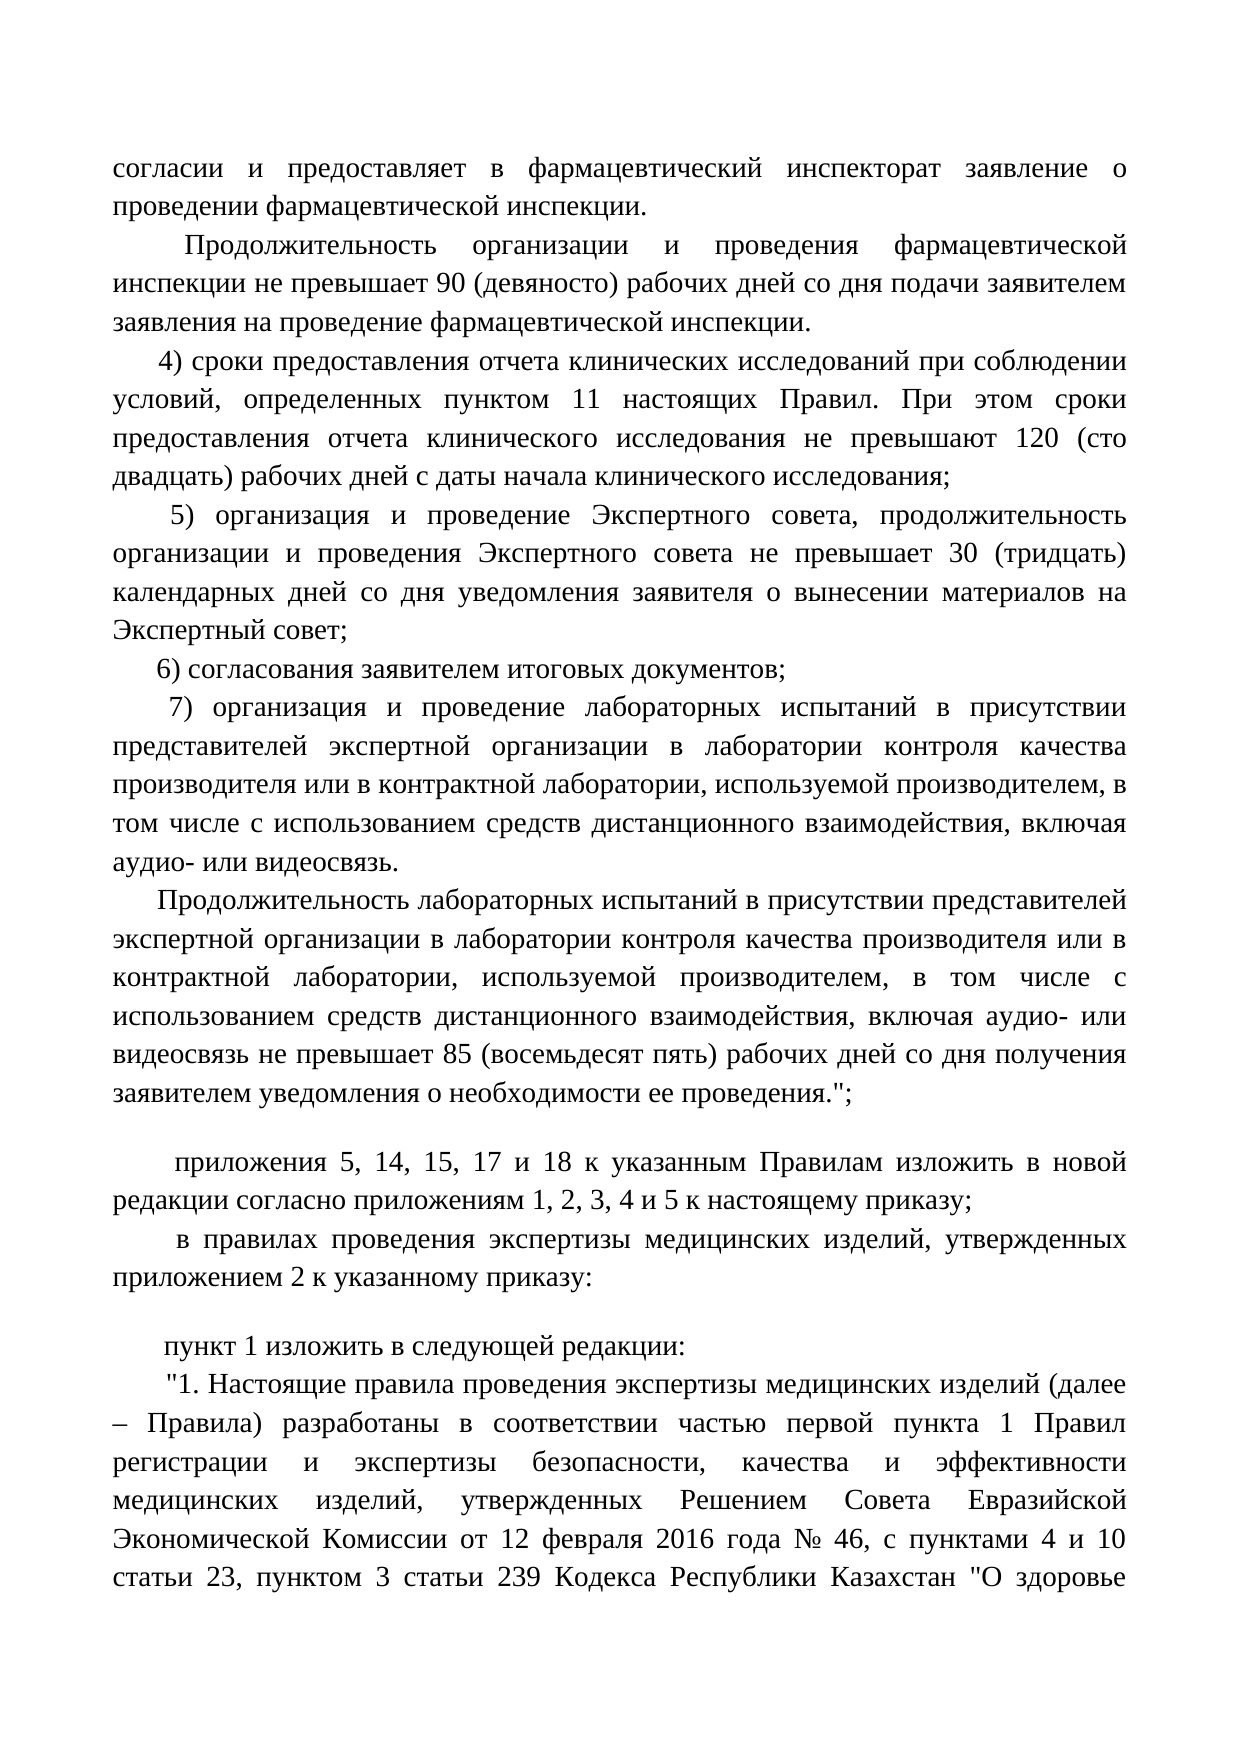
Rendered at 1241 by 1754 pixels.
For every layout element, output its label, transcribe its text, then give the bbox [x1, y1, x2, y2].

text 5) организация и проведение Экспертного совета, продолжительность организации и проведения Экспертного совета не превышает 30 (тридцать) календарных дней со дня уведомления заявителя о вынесении материалов на Экспертный совет; [112, 497, 1128, 646]
text 4) сроки предоставления отчета клинических исследований при соблюдении условий, определенных пунктом 11 настоящих Правил. При этом сроки предоставления отчета клинического исследования не превышают 120 (сто двадцать) рабочих дней с даты начала клинического исследования; [112, 343, 1128, 492]
text Продолжительность организации и проведения фармацевтической инспекции не превышает 90 (девяносто) рабочих дней со дня подачи заявителем заявления на проведение фармацевтической инспекции. [112, 227, 1128, 338]
text в правилах проведения экспертизы медицинских изделий, утвержденных приложением 2 к указанному приказу: [112, 1221, 1128, 1293]
text 7) организация и проведение лабораторных испытаний в присутствии представителей экспертной организации в лаборатории контроля качества производителя или в контрактной лаборатории, используемой производителем, в том числе с использованием средств дистанционного взаимодействия, включая аудио- или видеосвязь. [112, 689, 1128, 877]
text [112, 1367, 1128, 1593]
text пункт 1 изложить в следующей редакции: [112, 1328, 1128, 1362]
text приложения 5, 14, 15, 17 и 18 к указанным Правилам изложить в новой редакции согласно приложениям 1, 2, 3, 4 и 5 к настоящему приказу; [112, 1144, 1128, 1216]
text 6) согласования заявителем итоговых документов; [112, 651, 1128, 684]
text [112, 150, 1128, 222]
text Продолжительность лабораторных испытаний в присутствии представителей экспертной организации в лаборатории контроля качества производителя или в контрактной лаборатории, используемой производителем, в том числе с использованием средств дистанционного взаимодействия, включая аудио- или видеосвязь не превышает 85 (восемьдесят пять) рабочих дней со дня получения заявителем уведомления о необходимости ее проведения."; [112, 882, 1128, 1108]
